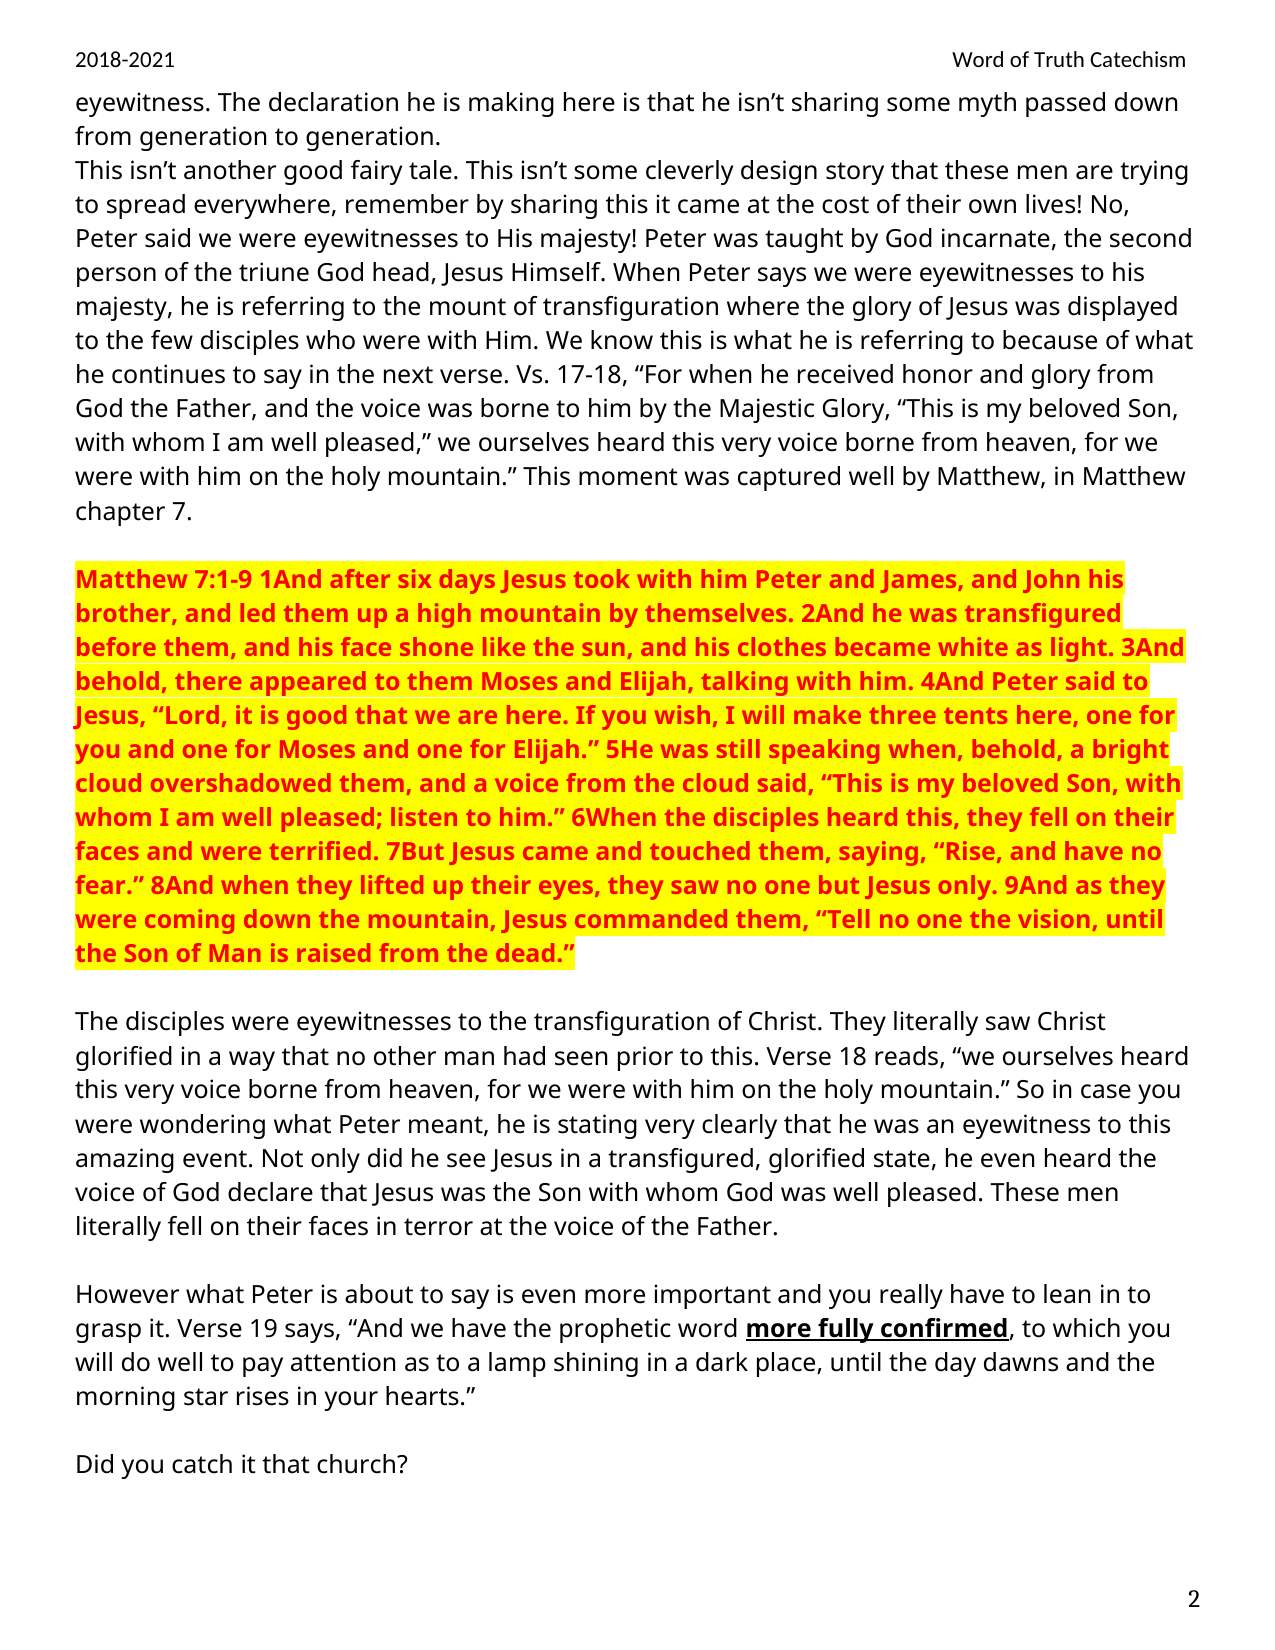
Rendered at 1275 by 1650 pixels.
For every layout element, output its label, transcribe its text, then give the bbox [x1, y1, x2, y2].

text The disciples were eyewitnesses to the transfiguration of Christ. They literally saw Christ glorified in a way that no other man had seen prior to this. Verse 18 reads, “we ourselves heard this very voice borne from heaven, for we were with him on the holy mountain.” So in case you were wondering what Peter meant, he is stating very clearly that he was an eyewitness to this amazing event. Not only did he see Jesus in a transfigured, glorified state, he even heard the voice of God declare that Jesus was the Son with whom God was well pleased. These men literally fell on their faces in terror at the voice of the Father. [75, 1004, 1200, 1242]
text This isn’t another good fairy tale. This isn’t some cleverly design story that these men are trying to spread everywhere, remember by sharing this it came at the cost of their own lives! No, Peter said we were eyewitnesses to His majesty! Peter was taught by God incarnate, the second person of the triune God head, Jesus Himself. When Peter says we were eyewitnesses to his majesty, he is referring to the mount of transfiguration where the glory of Jesus was displayed to the few disciples who were with Him. We know this is what he is referring to because of what he continues to say in the next verse. Vs. 17-18, “For when he received honor and glory from God the Father, and the voice was borne to him by the Majestic Glory, “This is my beloved Son, with whom I am well pleased,” we ourselves heard this very voice borne from heaven, for we were with him on the holy mountain.” This moment was captured well by Matthew, in Matthew chapter 7. [75, 152, 1200, 527]
text Did you catch it that church? [75, 1447, 1200, 1481]
text Matthew 7:1-9 1And after six days Jesus took with him Peter and James, and John his brother, and led them up a high mountain by themselves. 2And he was transfigured before them, and his face shone like the sun, and his clothes became white as light. 3And behold, there appeared to them Moses and Elijah, talking with him. 4And Peter said to Jesus, “Lord, it is good that we are here. If you wish, I will make three tents here, one for you and one for Moses and one for Elijah.” 5He was still speaking when, behold, a bright cloud overshadowed them, and a voice from the cloud said, “This is my beloved Son, with whom I am well pleased; listen to him.” 6When the disciples heard this, they fell on their faces and were terrified. 7But Jesus came and touched them, saying, “Rise, and have no fear.” 8And when they lifted up their eyes, they saw no one but Jesus only. 9And as they were coming down the mountain, Jesus commanded them, “Tell no one the vision, until the Son of Man is raised from the dead.” [75, 561, 1200, 970]
text However what Peter is about to say is even more important and you really have to lean in to grasp it. Verse 19 says, “And we have the prophetic word more fully confirmed, to which you will do well to pay attention as to a lamp shining in a dark place, until the day dawns and the morning star rises in your hearts.” [75, 1277, 1200, 1413]
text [75, 84, 1200, 152]
